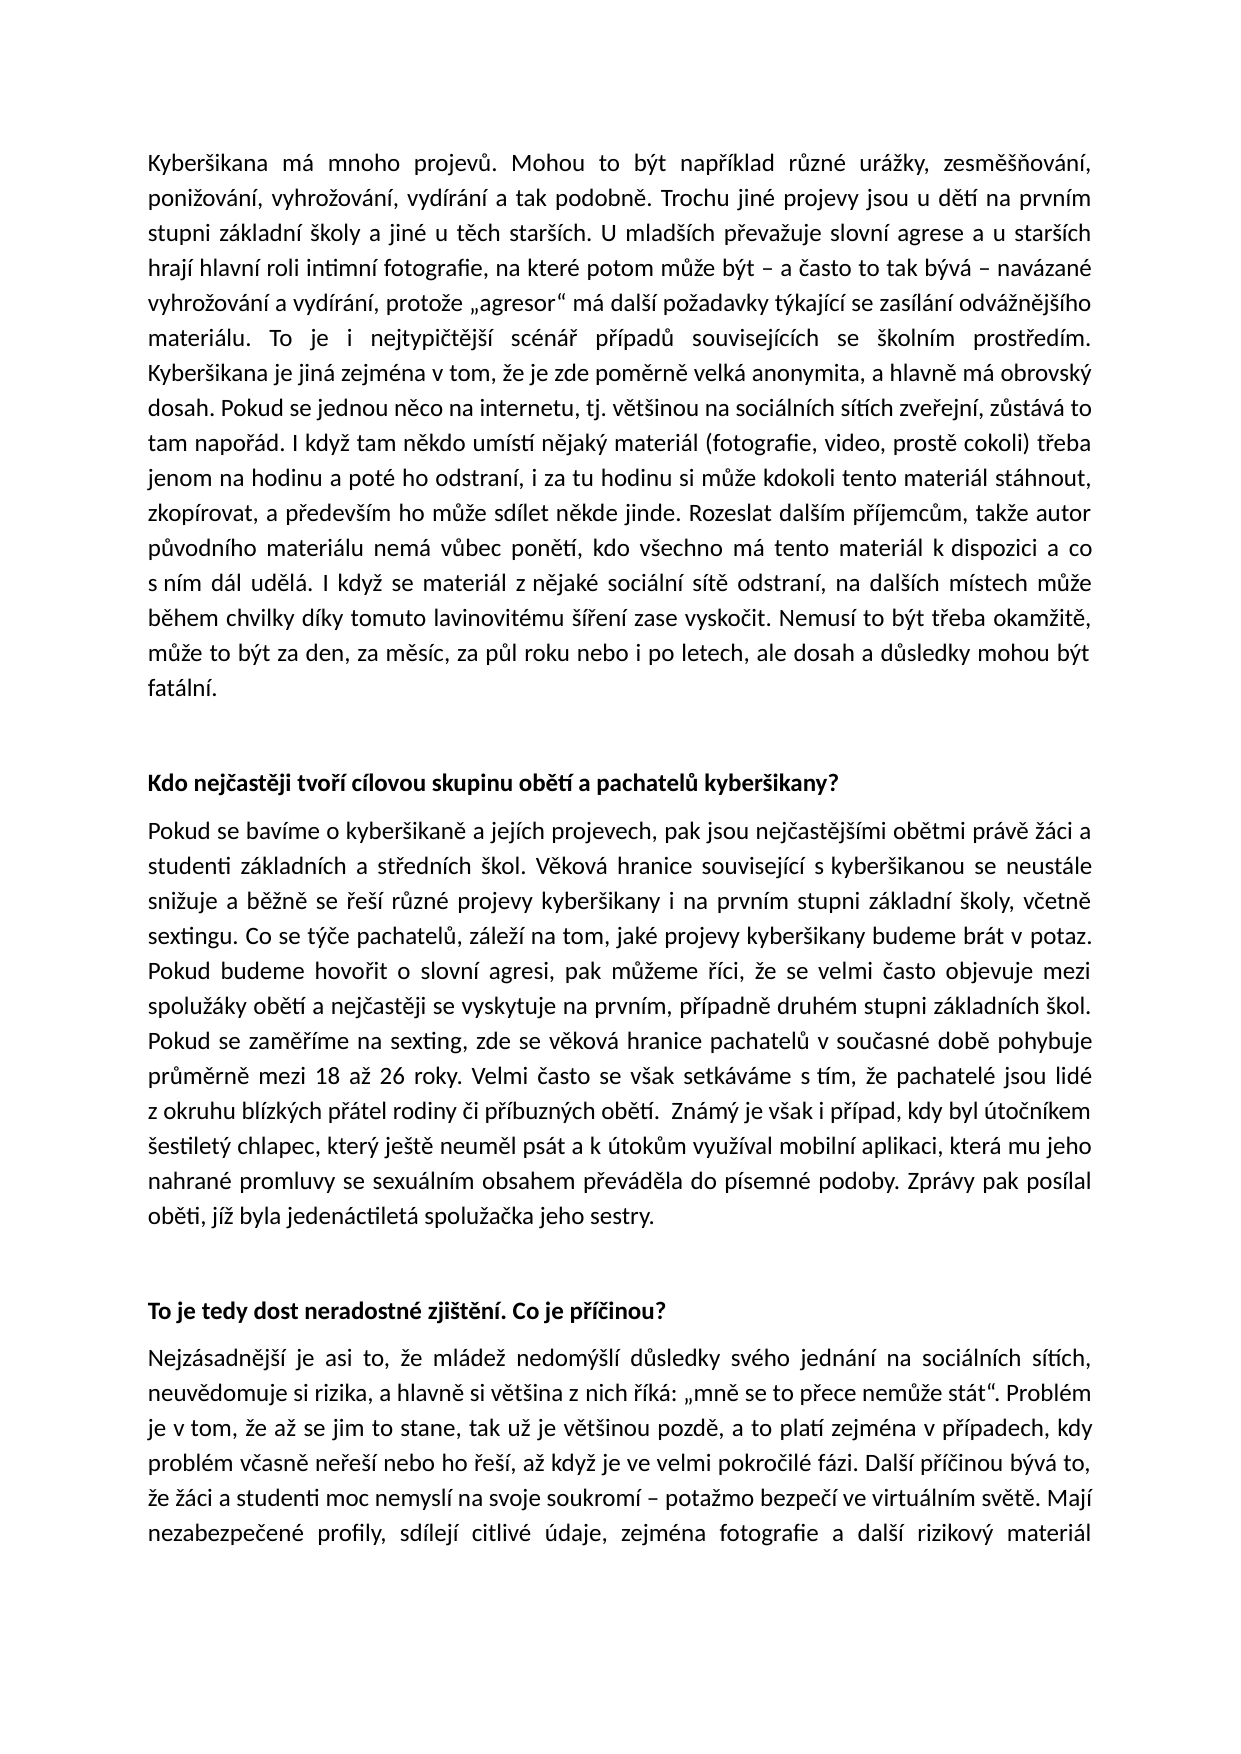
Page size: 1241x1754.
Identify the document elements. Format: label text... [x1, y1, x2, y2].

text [148, 148, 1093, 703]
text Kdo nejčastěji tvoří cílovou skupinu obětí a pachatelů kyberšikany? [148, 768, 1093, 798]
text Pokud se bavíme o kyberšikaně a jejích projevech, pak jsou nejčastějšími obětmi právě žáci a studenti základních a středních škol. Věková hranice související s kyberšikanou se neustále snižuje a běžně se řeší různé projevy kyberšikany i na prvním stupni základní školy, včetně sextingu. Co se týče pachatelů, záleží na tom, jaké projevy kyberšikany budeme brát v potaz. Pokud budeme hovořit o slovní agresi, pak můžeme říci, že se velmi často objevuje mezi spolužáky obětí a nejčastěji se vyskytuje na prvním, případně druhém stupni základních škol. Pokud se zaměříme na sexting, zde se věková hranice pachatelů v současné době pohybuje průměrně mezi 18 až 26 roky. Velmi často se však setkáváme s tím, že pachatelé jsou lidé z okruhu blízkých přátel rodiny či příbuzných obětí. Známý je však i případ, kdy byl útočníkem šestiletý chlapec, který ještě neuměl psát a k útokům využíval mobilní aplikaci, která mu jeho nahrané promluvy se sexuálním obsahem převáděla do písemné podoby. Zprávy pak posílal oběti, jíž byla jedenáctiletá spolužačka jeho sestry. [148, 815, 1093, 1231]
text To je tedy dost neradostné zjištění. Co je příčinou? [148, 1295, 1093, 1326]
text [148, 1343, 1093, 1548]
